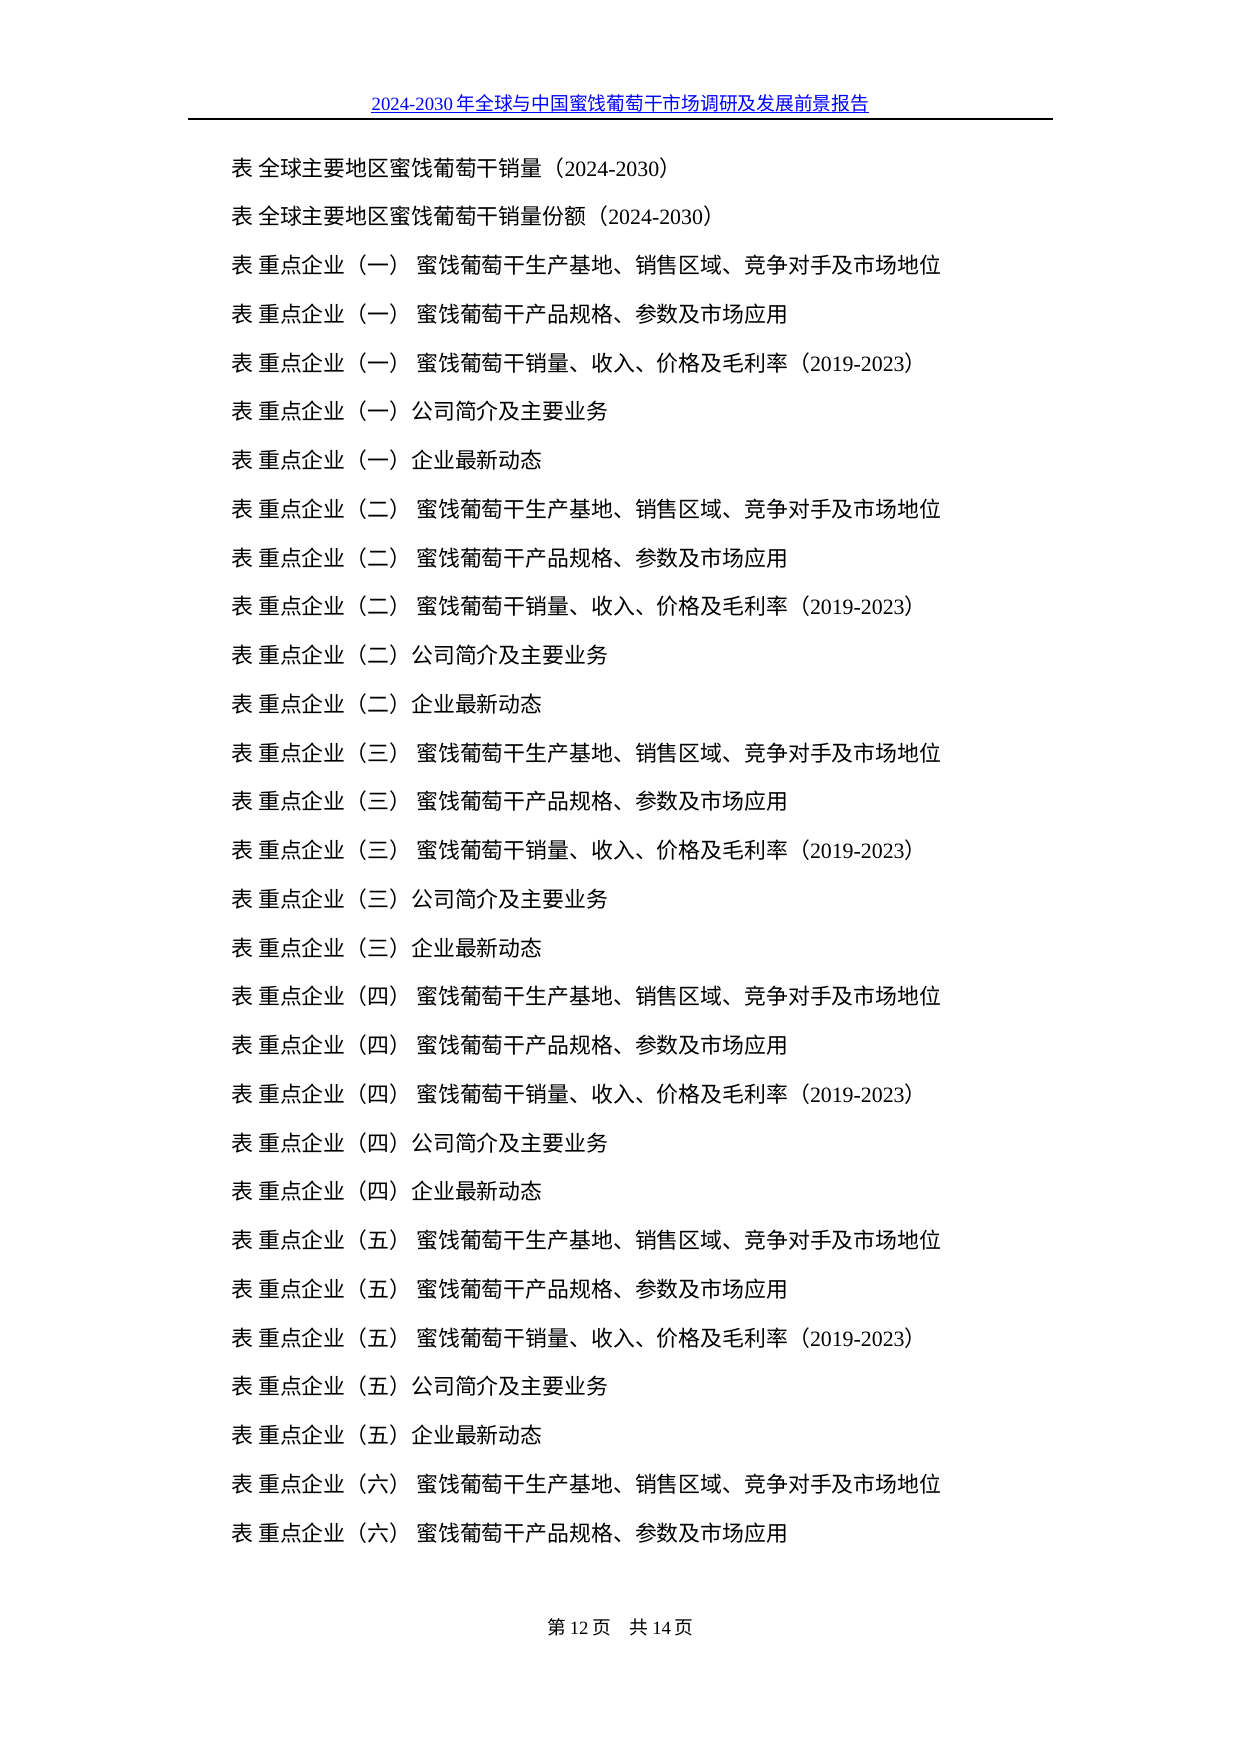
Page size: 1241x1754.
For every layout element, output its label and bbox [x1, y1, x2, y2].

text [187, 150, 1053, 1548]
